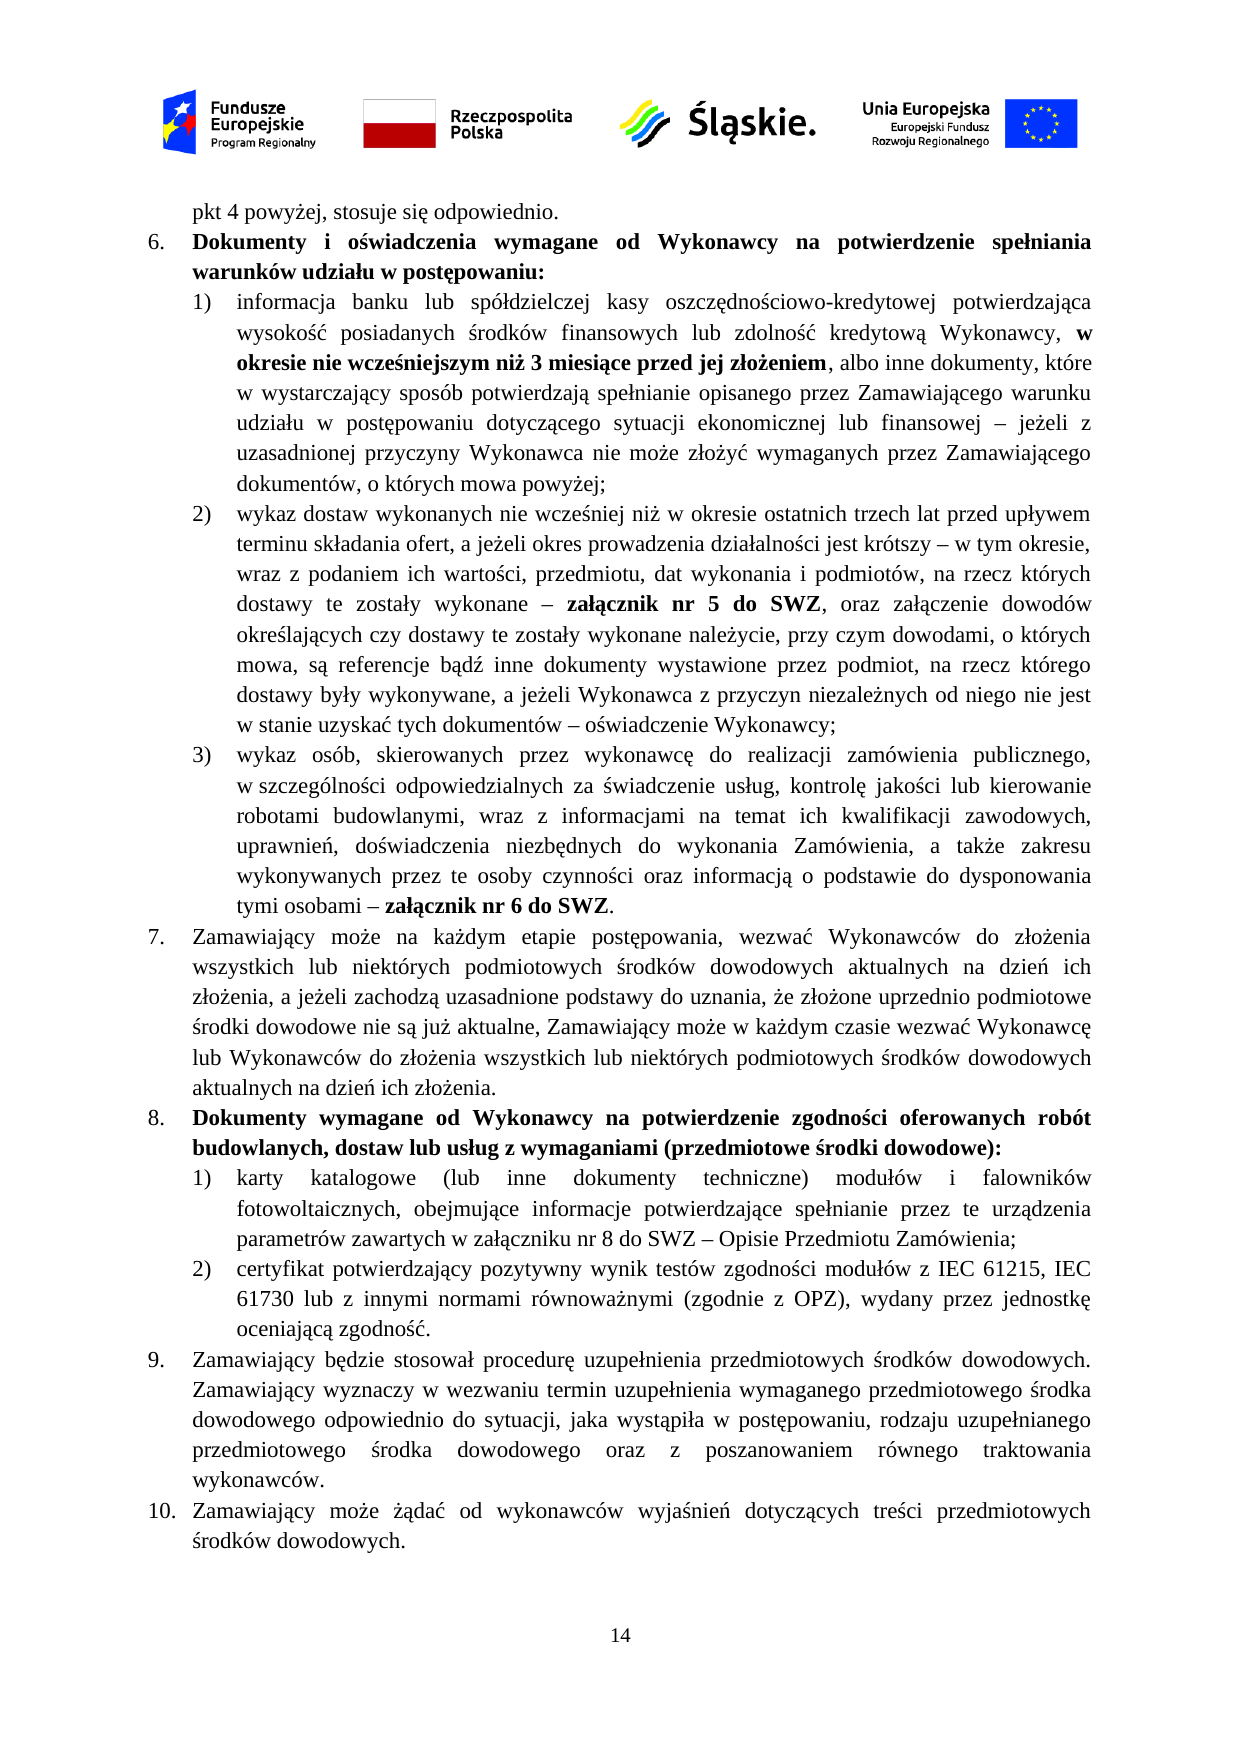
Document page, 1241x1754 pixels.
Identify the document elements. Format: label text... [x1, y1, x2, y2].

list wykaz osób, skierowanych przez wykonawcę do realizacji zamówienia publicznego, w szczególności odpowiedzialnych za świadczenie usług, kontrolę jakości lub kierowanie robotami budowlanymi, wraz z informacjami na temat ich kwalifikacji zawodowych, uprawnień, doświadczenia niezbędnych do wykonania Zamówienia, a także zakresu wykonywanych przez te osoby czynności oraz informacją o podstawie do dysponowania tymi osobami – załącznik nr 6 do SWZ. [192, 742, 1092, 919]
list Zamawiający może na każdym etapie postępowania, wezwać Wykonawców do złożenia wszystkich lub niektórych podmiotowych środków dowodowych aktualnych na dzień ich złożenia, a jeżeli zachodzą uzasadnione podstawy do uznania, że złożone uprzednio podmiotowe środki dowodowe nie są już aktualne, Zamawiający może w każdym czasie wezwać Wykonawcę lub Wykonawców do złożenia wszystkich lub niektórych podmiotowych środków dowodowych aktualnych na dzień ich złożenia. [148, 923, 1092, 1100]
list Dokumenty i oświadczenia wymagane od Wykonawcy na potwierdzenie spełniania warunków udziału w postępowaniu: [148, 228, 1092, 284]
list informacja banku lub spółdzielczej kasy oszczędnościowo-kredytowej potwierdzająca wysokość posiadanych środków finansowych lub zdolność kredytową Wykonawcy, w okresie nie wcześniejszym niż 3 miesiące przed jej złożeniem, albo inne dokumenty, które w wystarczający sposób potwierdzają spełnianie opisanego przez Zamawiającego warunku udziału w postępowaniu dotyczącego sytuacji ekonomicznej lub finansowej – jeżeli z uzasadnionej przyczyny Wykonawca nie może złożyć wymaganych przez Zamawiającego dokumentów, o których mowa powyżej; [192, 288, 1092, 496]
list Zamawiający może żądać od wykonawców wyjaśnień dotyczących treści przedmiotowych środków dowodowych. [148, 1497, 1092, 1553]
list certyfikat potwierdzający pozytywny wynik testów zgodności modułów z IEC 61215, IEC 61730 lub z innymi normami równoważnymi (zgodnie z OPZ), wydany przez jednostkę oceniającą zgodność. [192, 1255, 1092, 1342]
list wykaz dostaw wykonanych nie wcześniej niż w okresie ostatnich trzech lat przed upływem terminu składania ofert, a jeżeli okres prowadzenia działalności jest krótszy – w tym okresie, wraz z podaniem ich wartości, przedmiotu, dat wykonania i podmiotów, na rzecz których dostawy te zostały wykonane – załącznik nr 5 do SWZ, oraz załączenie dowodów określających czy dostawy te zostały wykonane należycie, przy czym dowodami, o których mowa, są referencje bądź inne dokumenty wystawione przez podmiot, na rzecz którego dostawy były wykonywane, a jeżeli Wykonawca z przyczyn niezależnych od niego nie jest w stanie uzyskać tych dokumentów – oświadczenie Wykonawcy; [192, 500, 1092, 738]
list karty katalogowe (lub inne dokumenty techniczne) modułów i falowników fotowoltaicznych, obejmujące informacje potwierdzające spełnianie przez te urządzenia parametrów zawartych w załączniku nr 8 do SWZ – Opisie Przedmiotu Zamówienia; [192, 1164, 1092, 1251]
list Zamawiający będzie stosował procedurę uzupełnienia przedmiotowych środków dowodowych. Zamawiający wyznaczy w wezwaniu termin uzupełnienia wymaganego przedmiotowego środka dowodowego odpowiednio do sytuacji, jaka wystąpiła w postępowaniu, rodzaju uzupełnianego przedmiotowego środka dowodowego oraz z poszanowaniem równego traktowania wykonawców. [148, 1346, 1092, 1493]
list Dokumenty wymagane od Wykonawcy na potwierdzenie zgodności oferowanych robót budowlanych, dostaw lub usług z wymaganiami (przedmiotowe środki dowodowe): [148, 1104, 1092, 1161]
picture [147, 73, 1093, 169]
